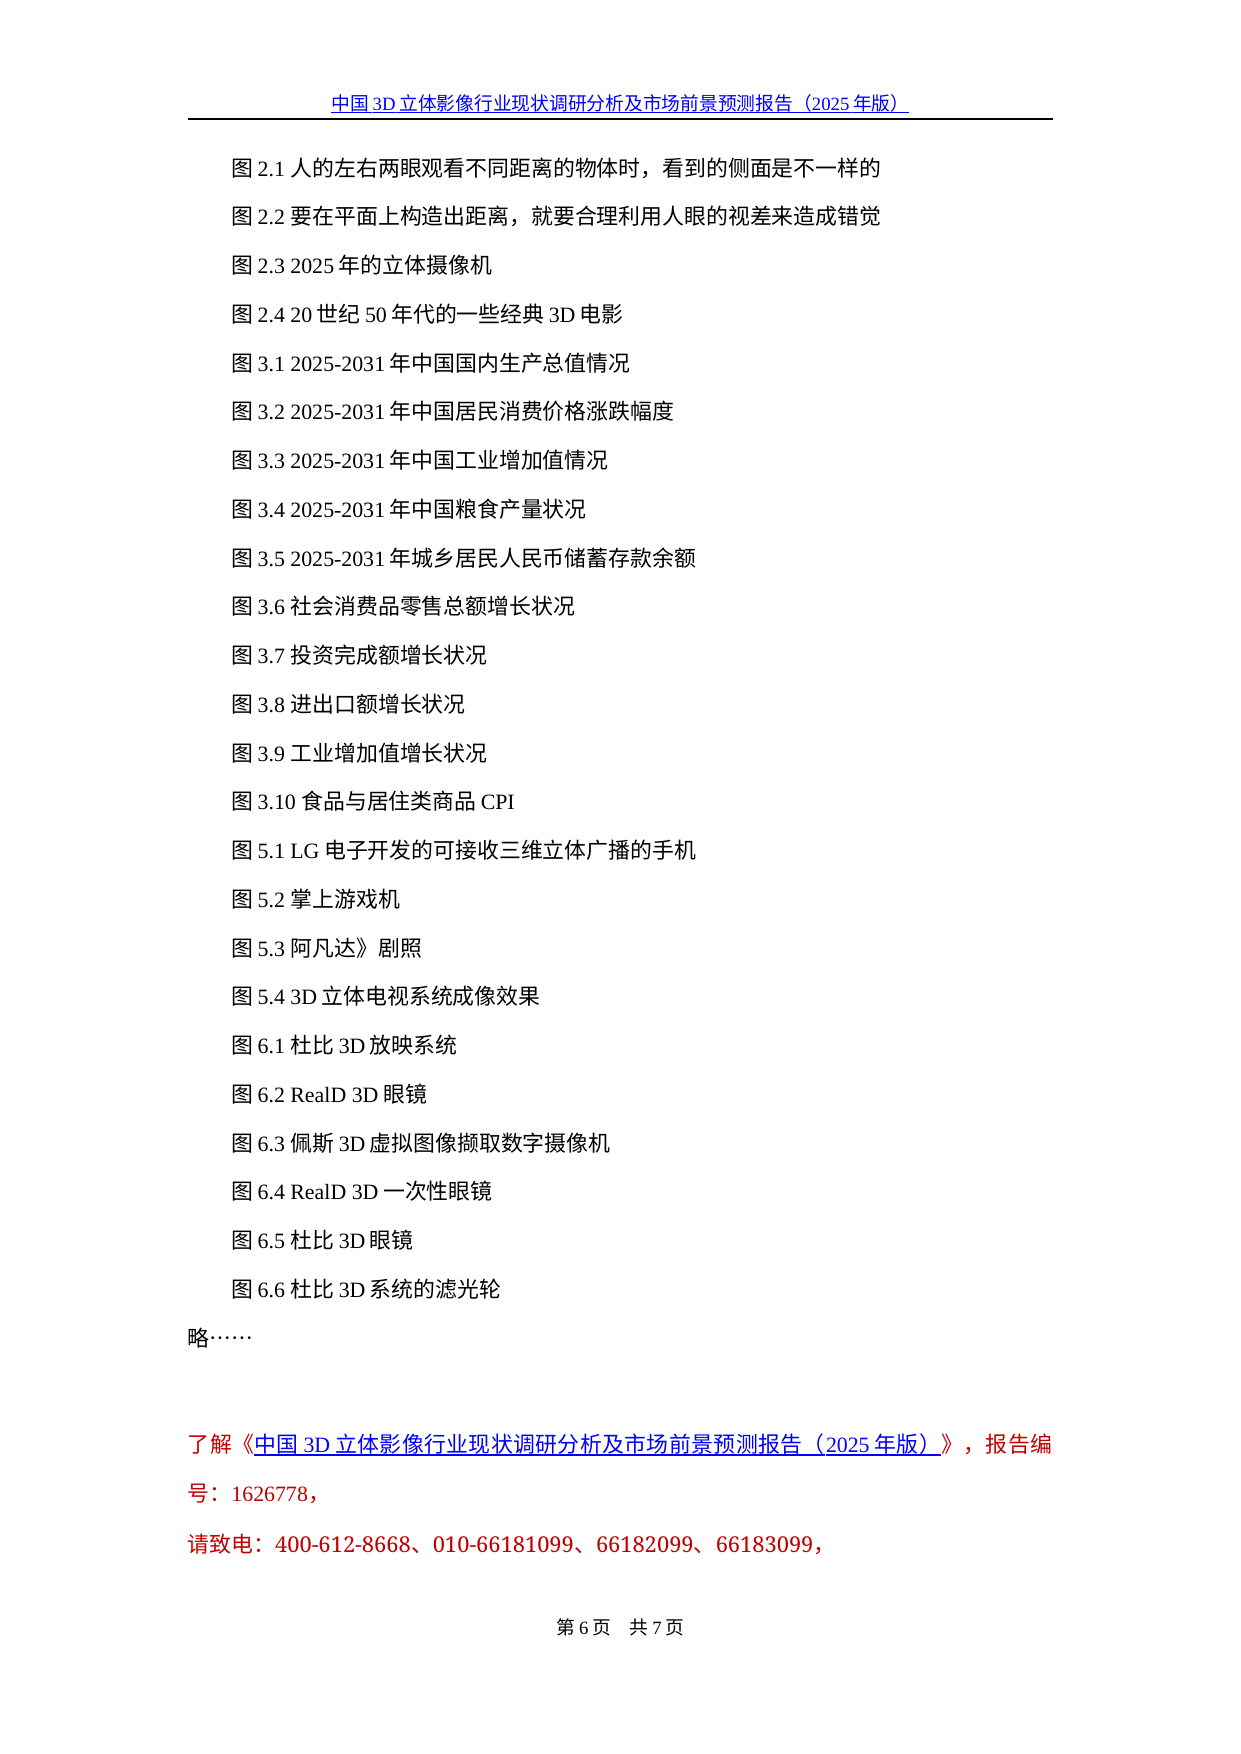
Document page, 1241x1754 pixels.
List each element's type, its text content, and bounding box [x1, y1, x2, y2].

text 了解《中国3D立体影像行业现状调研分析及市场前景预测报告（2025年版）》，报告编号：1626778， [187, 1427, 1053, 1508]
text 请致电：400-612-8668、010-66181099、66182099、66183099， [187, 1527, 1053, 1559]
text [187, 150, 1053, 1353]
